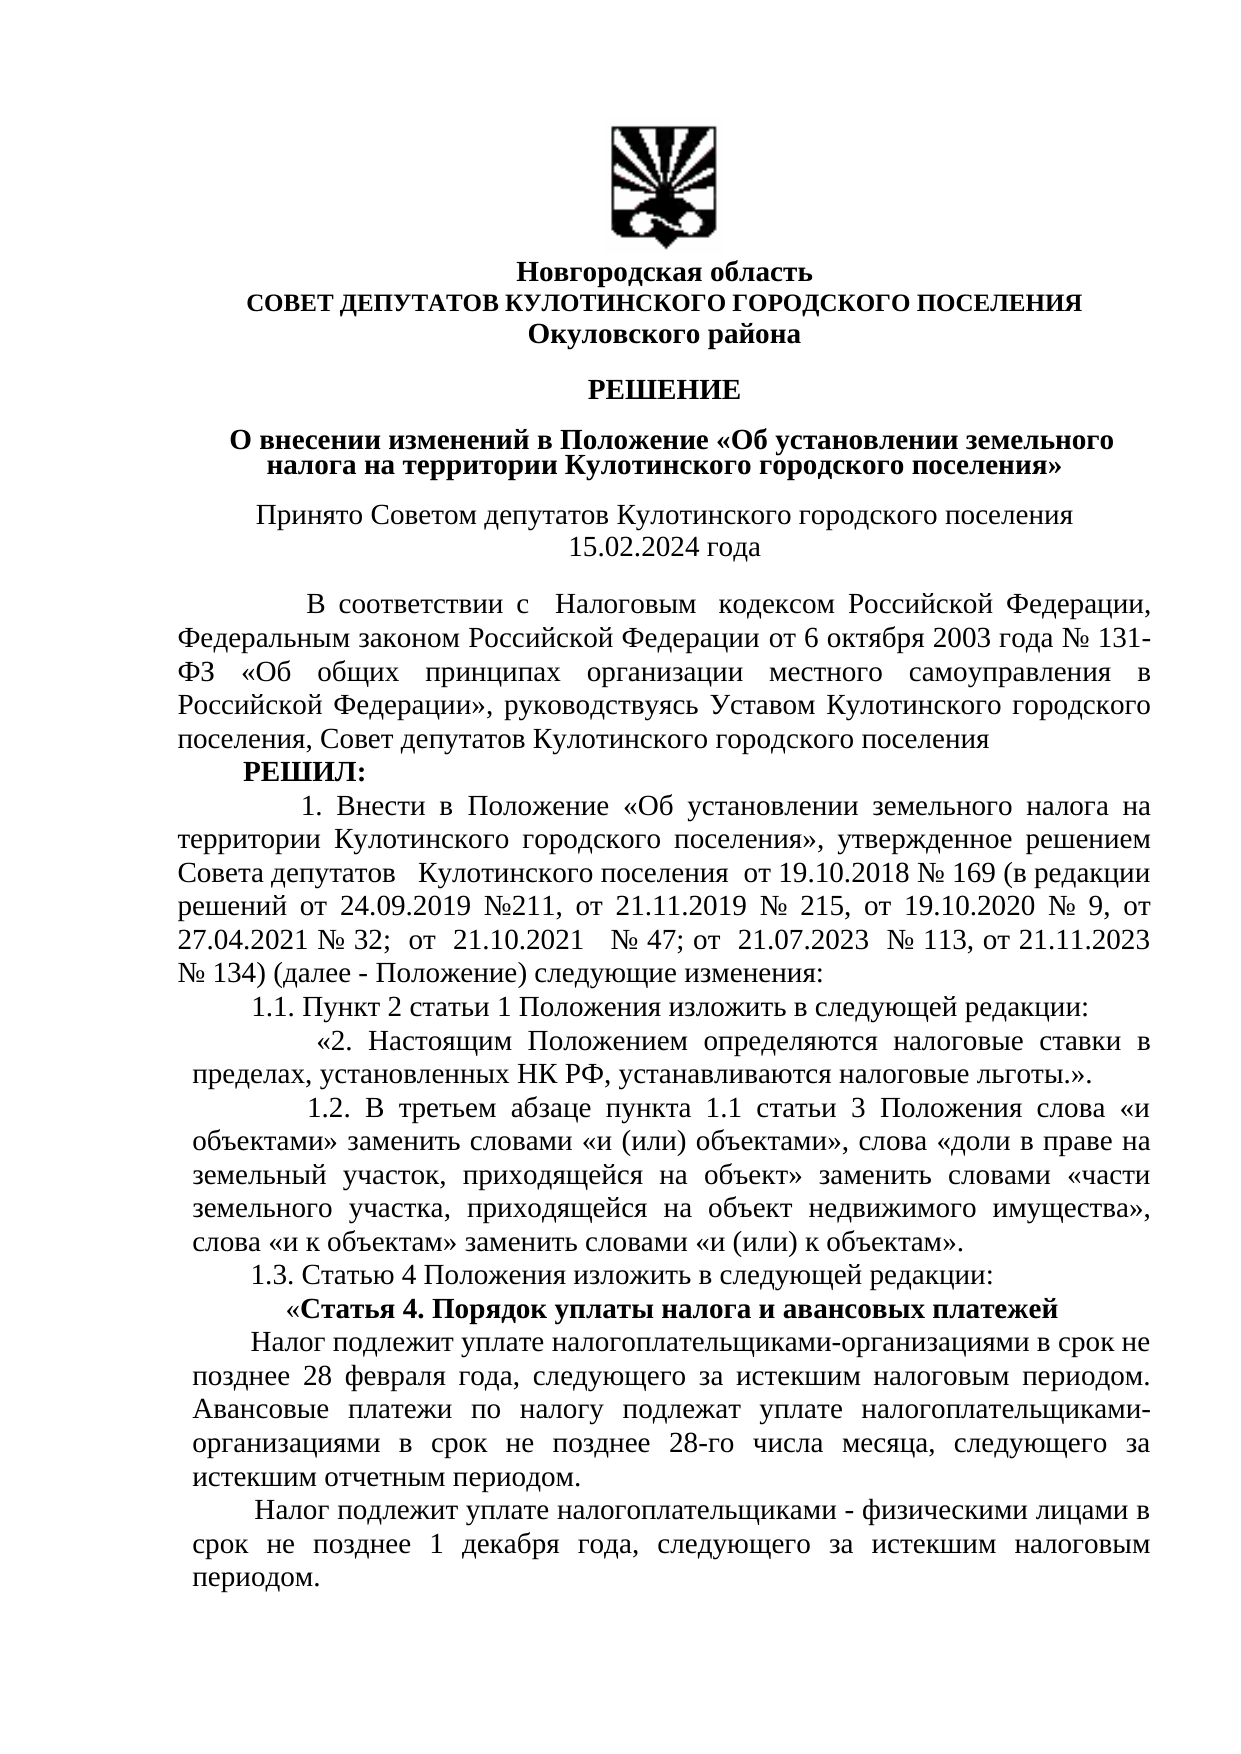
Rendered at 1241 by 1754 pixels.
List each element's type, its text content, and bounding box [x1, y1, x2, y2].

text Налог подлежит уплате налогоплательщиками-организациями в срок не позднее 28 февраля года, следующего за истекшим налоговым периодом. Авансовые платежи по налогу подлежат уплате налогоплательщиками-организациями в срок не позднее 28-го числа месяца, следующего за истекшим отчетным периодом. [192, 1324, 1152, 1492]
text РЕШИЛ: [177, 754, 1152, 788]
text 15.02.2024 года [177, 529, 1152, 563]
picture [603, 118, 726, 254]
text РЕШЕНИЕ [177, 379, 1152, 404]
text Окуловского района [177, 316, 1152, 350]
text 1.3. Статью 4 Положения изложить в следующей редакции: [192, 1257, 1152, 1291]
text Принято Советом депутатов Кулотинского городского поселения [177, 504, 1152, 529]
text 1.1. Пункт 2 статьи 1 Положения изложить в следующей редакции: [192, 989, 1152, 1023]
text О внесении изменений в Положение «Об установлении земельного налога на территории Кулотинского городского поселения» [177, 429, 1152, 479]
text 1.2. В третьем абзаце пункта 1.1 статьи 3 Положения слова «и объектами» заменить словами «и (или) объектами», слова «доли в праве на земельный участок, приходящейся на объект» заменить словами «части земельного участка, приходящейся на объект недвижимого имущества», слова «и к объектам» заменить словами «и (или) к объектам». [192, 1090, 1152, 1257]
text СОВЕТ ДЕПУТАТОВ КУЛОТИНСКОГО ГОРОДСКОГО ПОСЕЛЕНИЯ [177, 288, 1152, 316]
text Новгородская область [177, 254, 1152, 288]
text «2. Настоящим Положением определяются налоговые ставки в пределах, установленных НК РФ, устанавливаются налоговые льготы.». [192, 1023, 1152, 1090]
text «Статья 4. Порядок уплаты налога и авансовых платежей [192, 1291, 1152, 1324]
text В соответствии с Налоговым кодексом Российской Федерации, Федеральным законом Российской Федерации от 6 октября 2003 года № 131-ФЗ «Об общих принципах организации местного самоуправления в Российской Федерации», руководствуясь Уставом Кулотинского городского поселения, Совет депутатов Кулотинского городского поселения [177, 587, 1152, 754]
text Налог подлежит уплате налогоплательщиками - физическими лицами в срок не позднее 1 декабря года, следующего за истекшим налоговым периодом. [192, 1492, 1152, 1593]
text 1. Внести в Положение «Об установлении земельного налога на территории Кулотинского городского поселения», утвержденное решением Совета депутатов Кулотинского поселения от 19.10.2018 № 169 (в редакции решений от 24.09.2019 №211, от 21.11.2019 № 215, от 19.10.2020 № 9, от 27.04.2021 № 32; от 21.10.2021 № 47; от 21.07.2023 № 113, от 21.11.2023 № 134) (далее - Положение) следующие изменения: [177, 788, 1152, 989]
